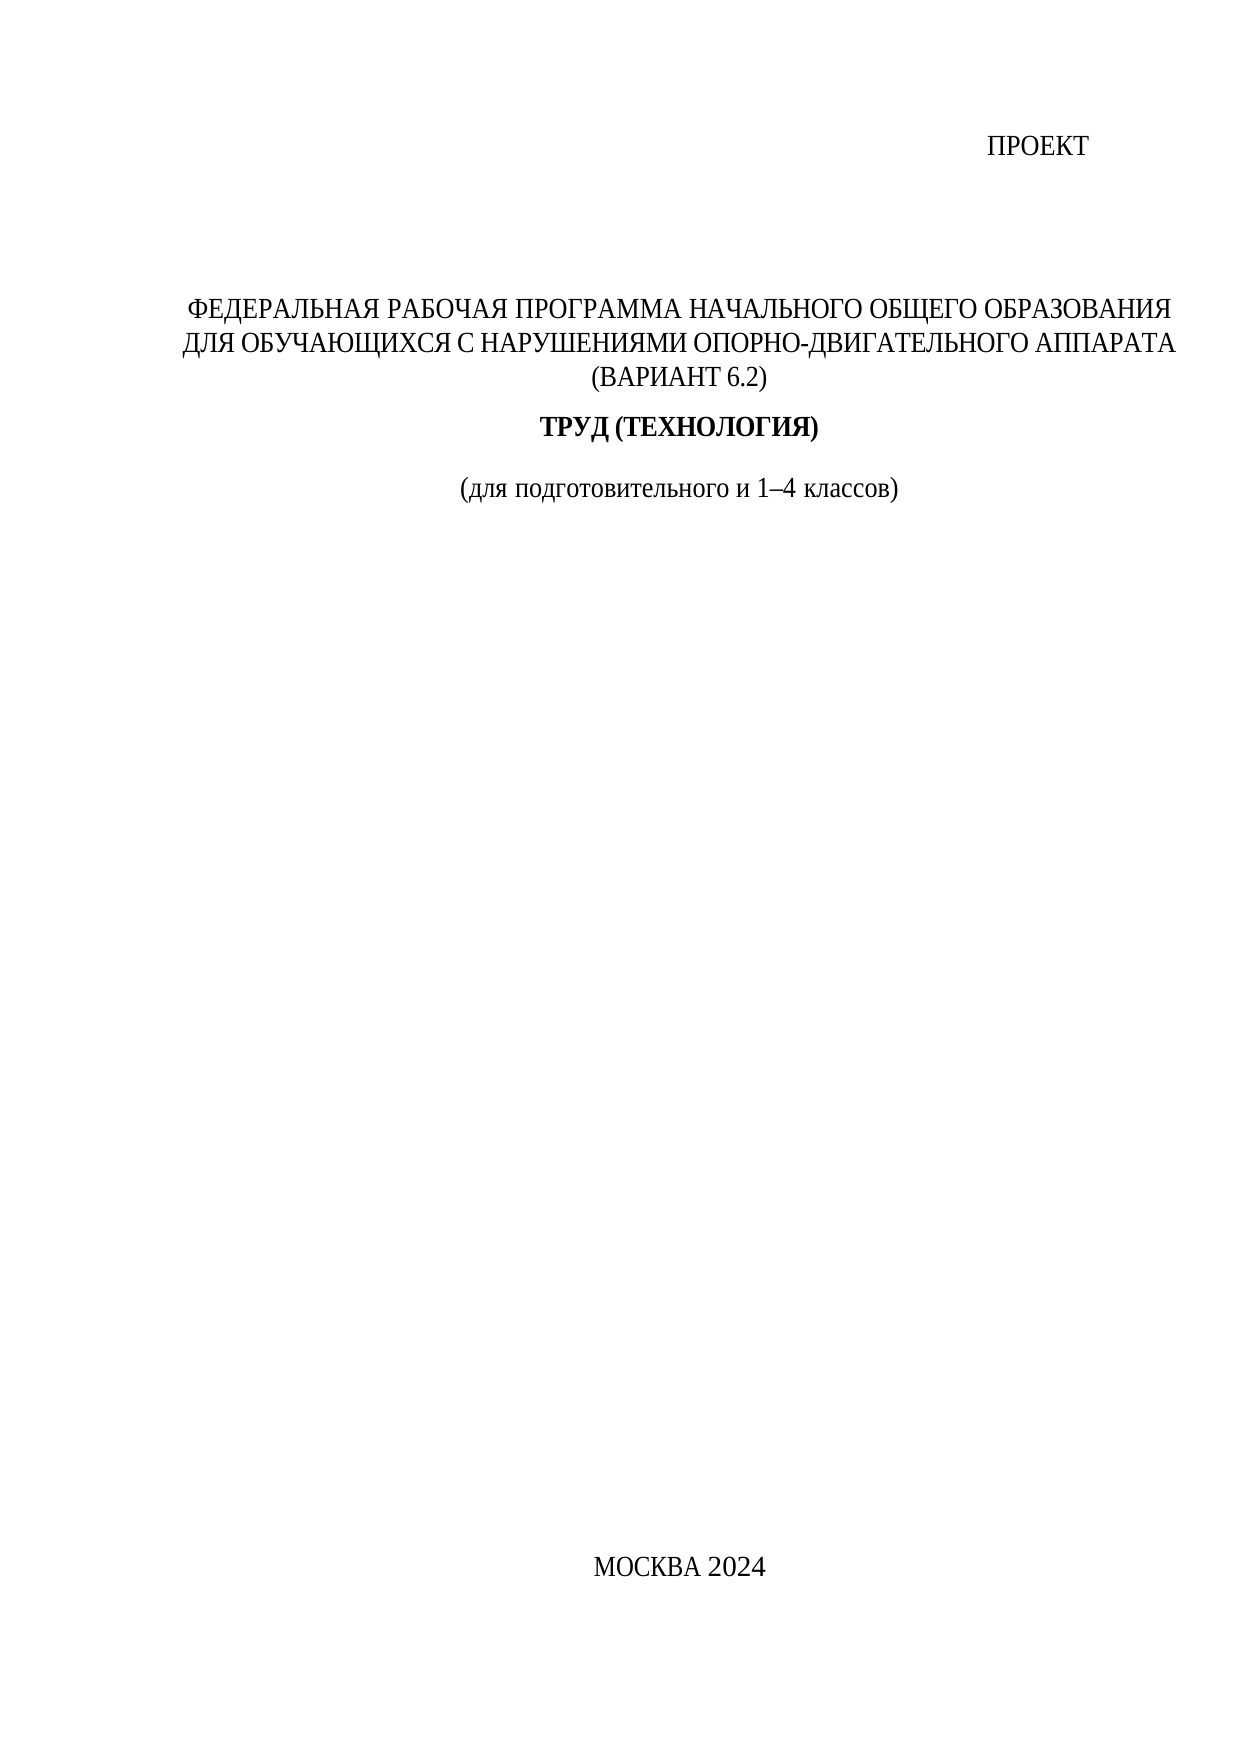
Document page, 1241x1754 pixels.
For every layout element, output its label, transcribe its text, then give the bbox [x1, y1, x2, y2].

text ФЕДЕРАЛЬНАЯ РАБОЧАЯ ПРОГРАММА НАЧАЛЬНОГО ОБЩЕГО ОБРАЗОВАНИЯ ДЛЯ ОБУЧАЮЩИХСЯ С НАРУШЕНИЯМИ ОПОРНО-ДВИГАТЕЛЬНОГО АППАРАТА (ВАРИАНТ 6.2) [177, 292, 1181, 393]
text МОСКВА 2024 [489, 1549, 870, 1583]
text (для подготовительного и 1–4 классов) [309, 470, 1049, 504]
title ТРУД (ТЕХНОЛОГИЯ) [309, 414, 1049, 442]
text ПРОЕКТ [270, 128, 1089, 161]
